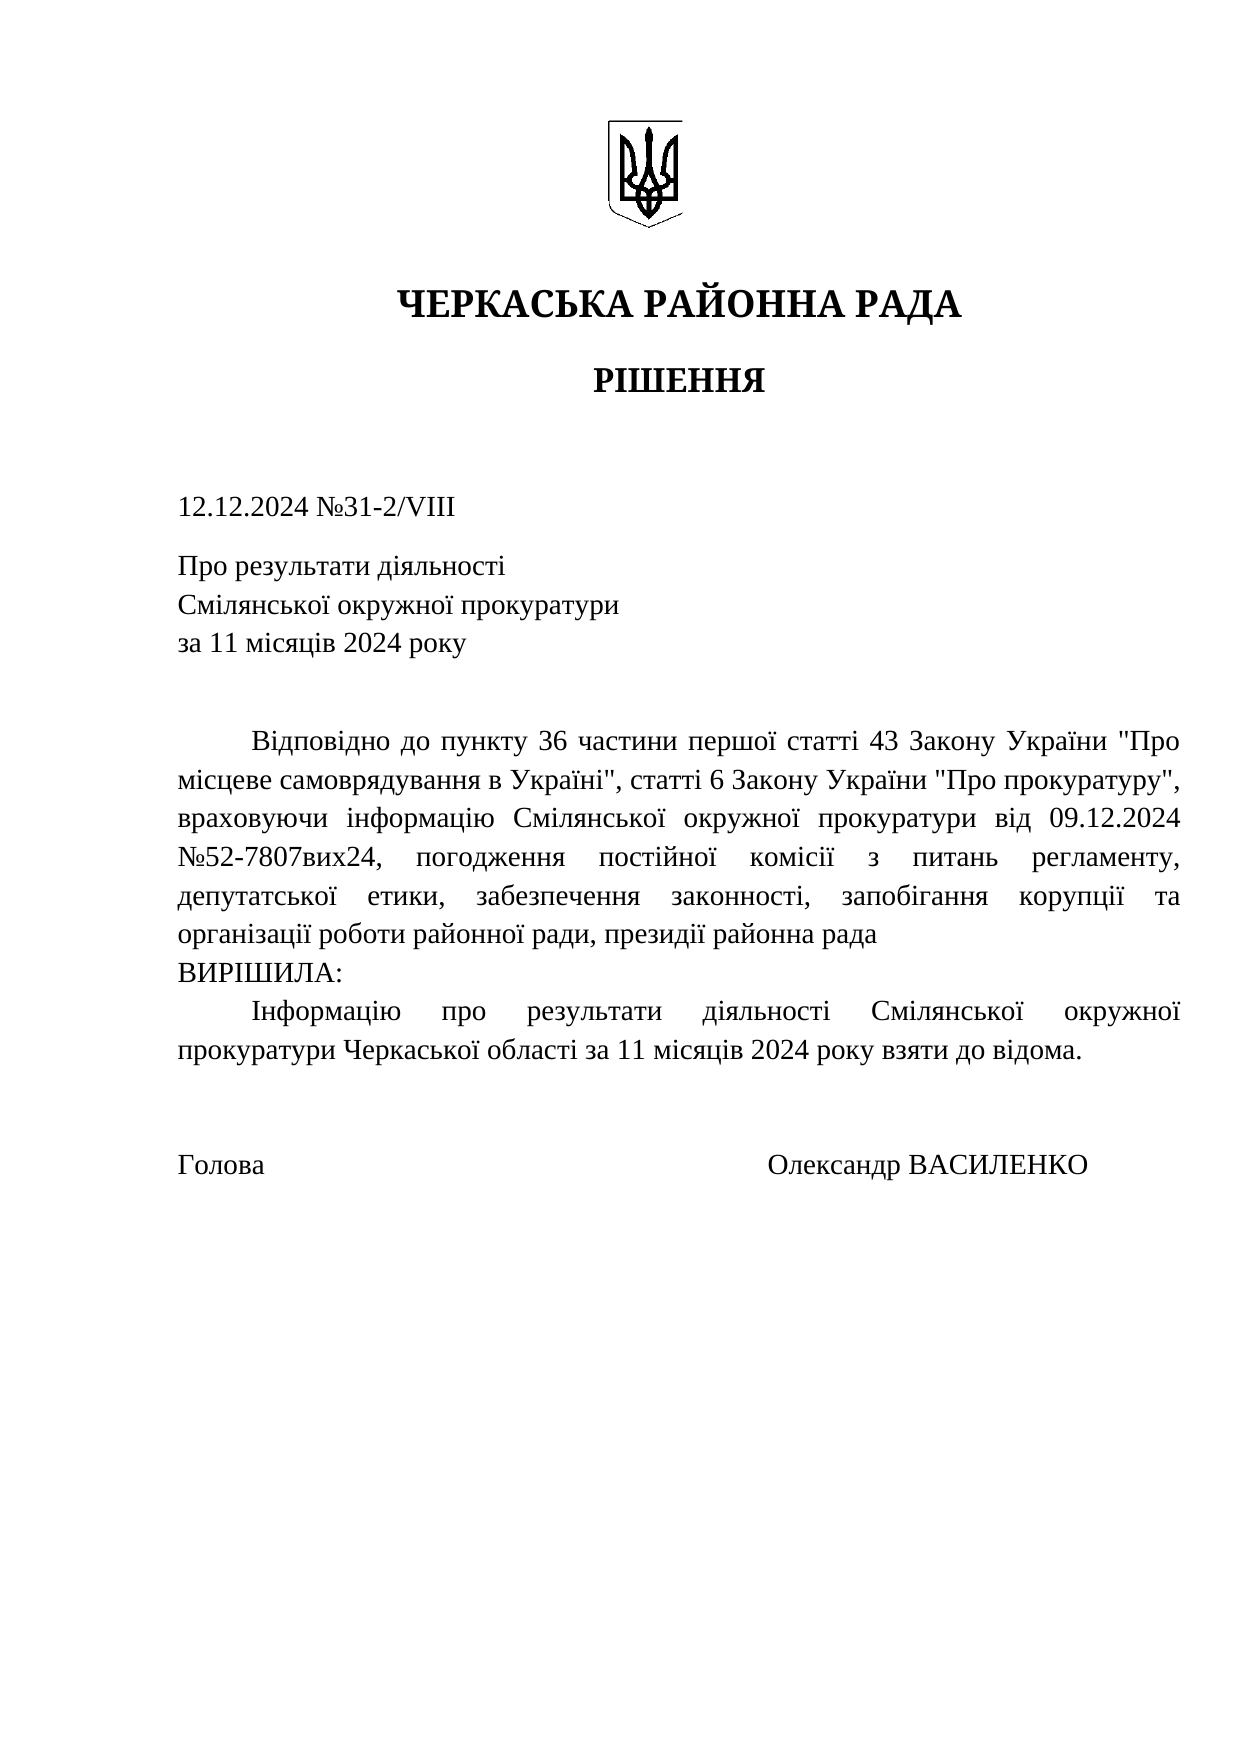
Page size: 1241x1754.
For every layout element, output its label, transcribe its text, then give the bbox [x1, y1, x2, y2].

text Інформацію про результати діяльності Смілянської окружної прокуратури Черкаської області за 11 місяців 2024 року взяти до відома. [177, 993, 1181, 1065]
text Про результати діяльності [177, 548, 1181, 582]
text 12.12.2024 №31-2/VIІI [177, 489, 1181, 523]
text РІШЕННЯ [177, 357, 1181, 402]
text Відповідно до пункту 36 частини першої статті 43 Закону України "Про місцеве самоврядування в Україні", статті 6 Закону України "Про прокуратуру", враховуючи інформацію Смілянської окружної прокуратури від 09.12.2024 №52-7807вих24, погодження постійної комісії з питань регламенту, депутатської етики, забезпечення законності, запобігання корупції та організації роботи районної ради, президії районна рада [177, 723, 1181, 950]
text Смілянської окружної прокуратури [177, 587, 1181, 621]
text за 11 місяців 2024 року [177, 626, 1181, 659]
picture [605, 118, 683, 231]
text ВИРІШИЛА: [177, 955, 1181, 988]
text Голова Олександр ВАСИЛЕНКО [177, 1147, 1181, 1181]
text ЧЕРКАСЬКА РАЙОННА РАДА [177, 277, 1181, 328]
